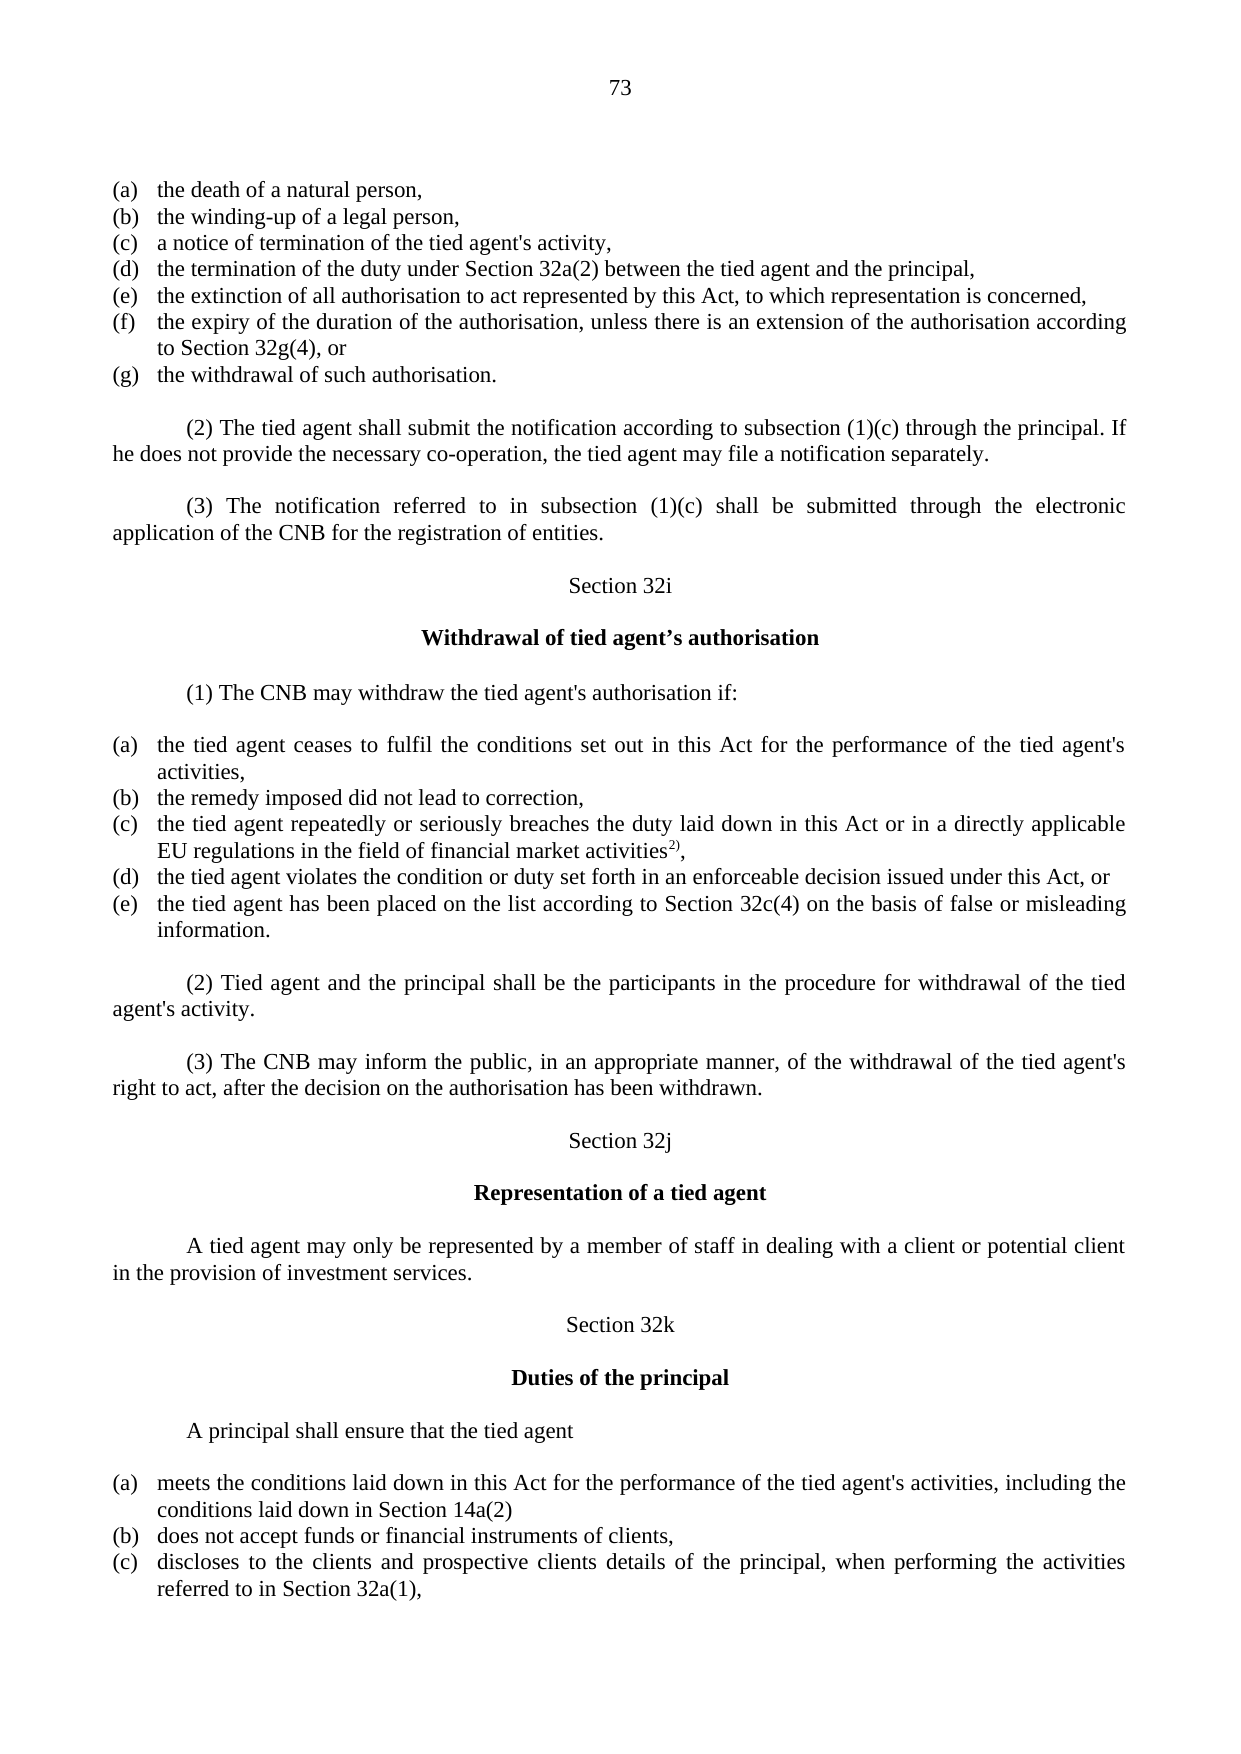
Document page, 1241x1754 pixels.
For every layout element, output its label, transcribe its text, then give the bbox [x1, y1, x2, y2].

text (2) The tied agent shall submit the notification according to subsection (1)(c) through the principal. If he does not provide the necessary co-operation, the tied agent may file a notification separately. [112, 413, 1128, 466]
text (1) The CNB may withdraw the tied agent's authorisation if: [112, 679, 1128, 705]
text (d) the termination of the duty under Section 32a(2) between the tied agent and the principal, [112, 255, 1128, 282]
text Section 32i [112, 572, 1128, 598]
text (3) The notification referred to in subsection (1)(c) shall be submitted through the electronic application of the CNB for the registration of entities. [112, 493, 1128, 545]
text Withdrawal of tied agent’s authorisation [112, 624, 1128, 651]
text Representation of a tied agent [112, 1179, 1128, 1206]
text (c) a notice of termination of the tied agent's activity, [112, 229, 1128, 255]
text A tied agent may only be represented by a member of staff in dealing with a client or potential client in the provision of investment services. [112, 1232, 1128, 1285]
text (b) the winding-up of a legal person, [112, 203, 1128, 229]
text Section 32j [112, 1127, 1128, 1153]
text (b) the remedy imposed did not lead to correction, [112, 784, 1128, 811]
text (d) the tied agent violates the condition or duty set forth in an enforceable decision issued under this Act, or [112, 863, 1128, 889]
text (a) the tied agent ceases to fulfil the conditions set out in this Act for the performance of the tied agent's activities, [112, 731, 1128, 784]
text Duties of the principal [112, 1364, 1128, 1390]
text (a) meets the conditions laid down in this Act for the performance of the tied agent's activities, including the conditions laid down in Section 14a(2) [112, 1469, 1128, 1522]
text (3) The CNB may inform the public, in an appropriate manner, of the withdrawal of the tied agent's right to act, after the decision on the authorisation has been withdrawn. [112, 1048, 1128, 1100]
text (g) the withdrawal of such authorisation. [112, 361, 1128, 387]
text (f) the expiry of the duration of the authorisation, unless there is an extension of the authorisation according to Section 32g(4), or [112, 308, 1128, 361]
text A principal shall ensure that the tied agent [112, 1417, 1128, 1443]
text (a) the death of a natural person, [112, 176, 1128, 203]
text (e) the extinction of all authorisation to act represented by this Act, to which representation is concerned, [112, 282, 1128, 308]
text (b) does not accept funds or financial instruments of clients, [112, 1522, 1128, 1548]
text (e) the tied agent has been placed on the list according to Section 32c(4) on the basis of false or misleading information. [112, 889, 1128, 942]
text (c) discloses to the clients and prospective clients details of the principal, when performing the activities referred to in Section 32a(1), [112, 1548, 1128, 1601]
text Section 32k [112, 1311, 1128, 1338]
text (2) Tied agent and the principal shall be the participants in the procedure for withdrawal of the tied agent's activity. [112, 969, 1128, 1021]
text (c) the tied agent repeatedly or seriously breaches the duty laid down in this Act or in a directly applicable EU regulations in the field of financial market activities2), [112, 811, 1128, 863]
